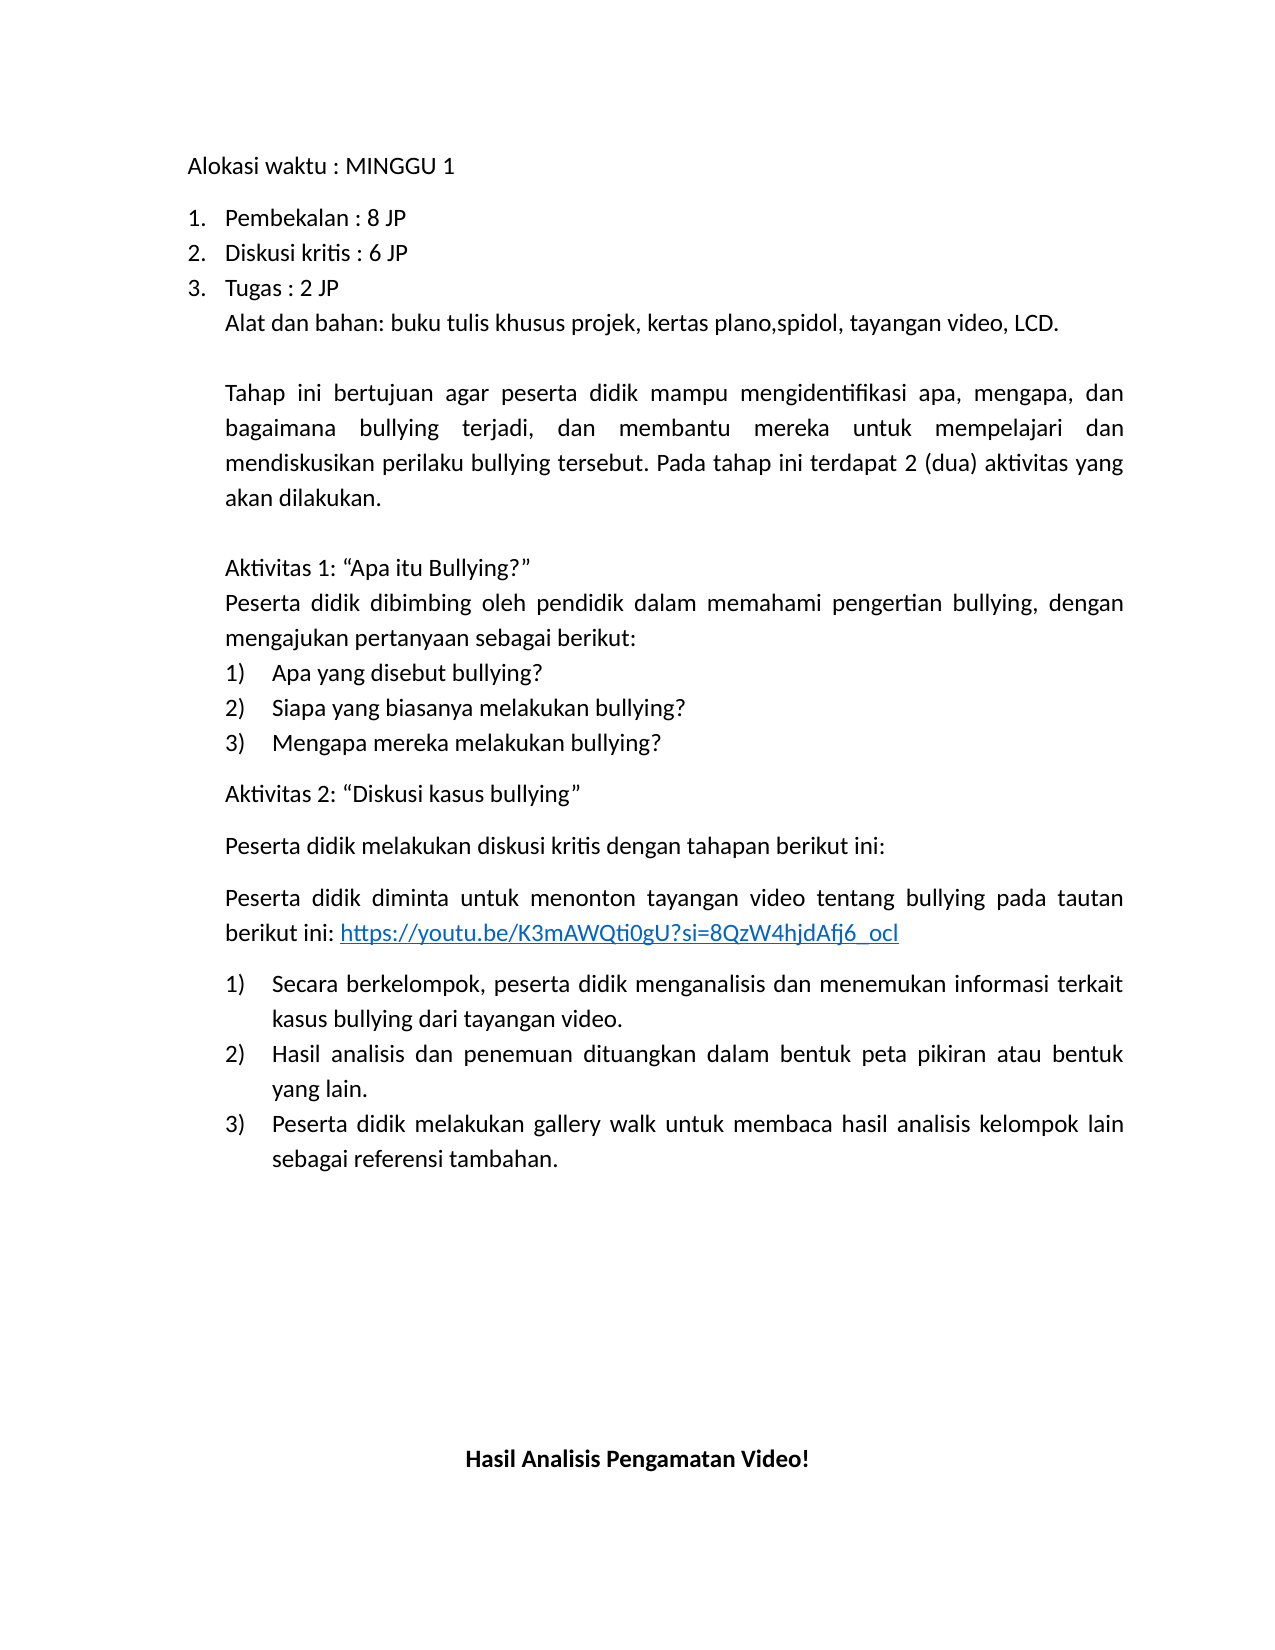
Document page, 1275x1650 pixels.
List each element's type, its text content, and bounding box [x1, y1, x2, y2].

list Siapa yang biasanya melakukan bullying? [225, 692, 1125, 722]
list Alat dan bahan: buku tulis khusus projek, kertas plano,spidol, tayangan video, LCD. [225, 307, 1125, 337]
list Peserta didik melakukan gallery walk untuk membaca hasil analisis kelompok lain sebagai referensi tambahan. [225, 1108, 1125, 1174]
list Aktivitas 1: “Apa itu Bullying?” [225, 552, 1125, 582]
text Alokasi waktu : MINGGU 1 [187, 150, 1125, 181]
list Apa yang disebut bullying? [225, 657, 1125, 687]
list Peserta didik dibimbing oleh pendidik dalam memahami pengertian bullying, dengan mengajukan pertanyaan sebagai berikut: [225, 587, 1125, 652]
list Tugas : 2 JP [187, 272, 1125, 302]
text Peserta didik diminta untuk menonton tayangan video tentang bullying pada tautan berikut ini: https://youtu.be/K3mAWQti0gU?si=8QzW4hjdAfj6_ocl [225, 882, 1125, 947]
list Tahap ini bertujuan agar peserta didik mampu mengidentifikasi apa, mengapa, dan bagaimana bullying terjadi, dan membantu mereka untuk mempelajari dan mendiskusikan perilaku bullying tersebut. Pada tahap ini terdapat 2 (dua) aktivitas yang akan dilakukan. [225, 377, 1125, 512]
text Peserta didik melakukan diskusi kritis dengan tahapan berikut ini: [225, 830, 1125, 861]
list Mengapa mereka melakukan bullying? [225, 727, 1125, 757]
text Aktivitas 2: “Diskusi kasus bullying” [225, 778, 1125, 809]
list Secara berkelompok, peserta didik menganalisis dan menemukan informasi terkait kasus bullying dari tayangan video. [225, 968, 1125, 1034]
list Hasil analisis dan penemuan dituangkan dalam bentuk peta pikiran atau bentuk yang lain. [225, 1038, 1125, 1104]
list Pembekalan : 8 JP [187, 202, 1125, 232]
text Hasil Analisis Pengamatan Video! [150, 1443, 1125, 1473]
list Diskusi kritis : 6 JP [187, 237, 1125, 267]
